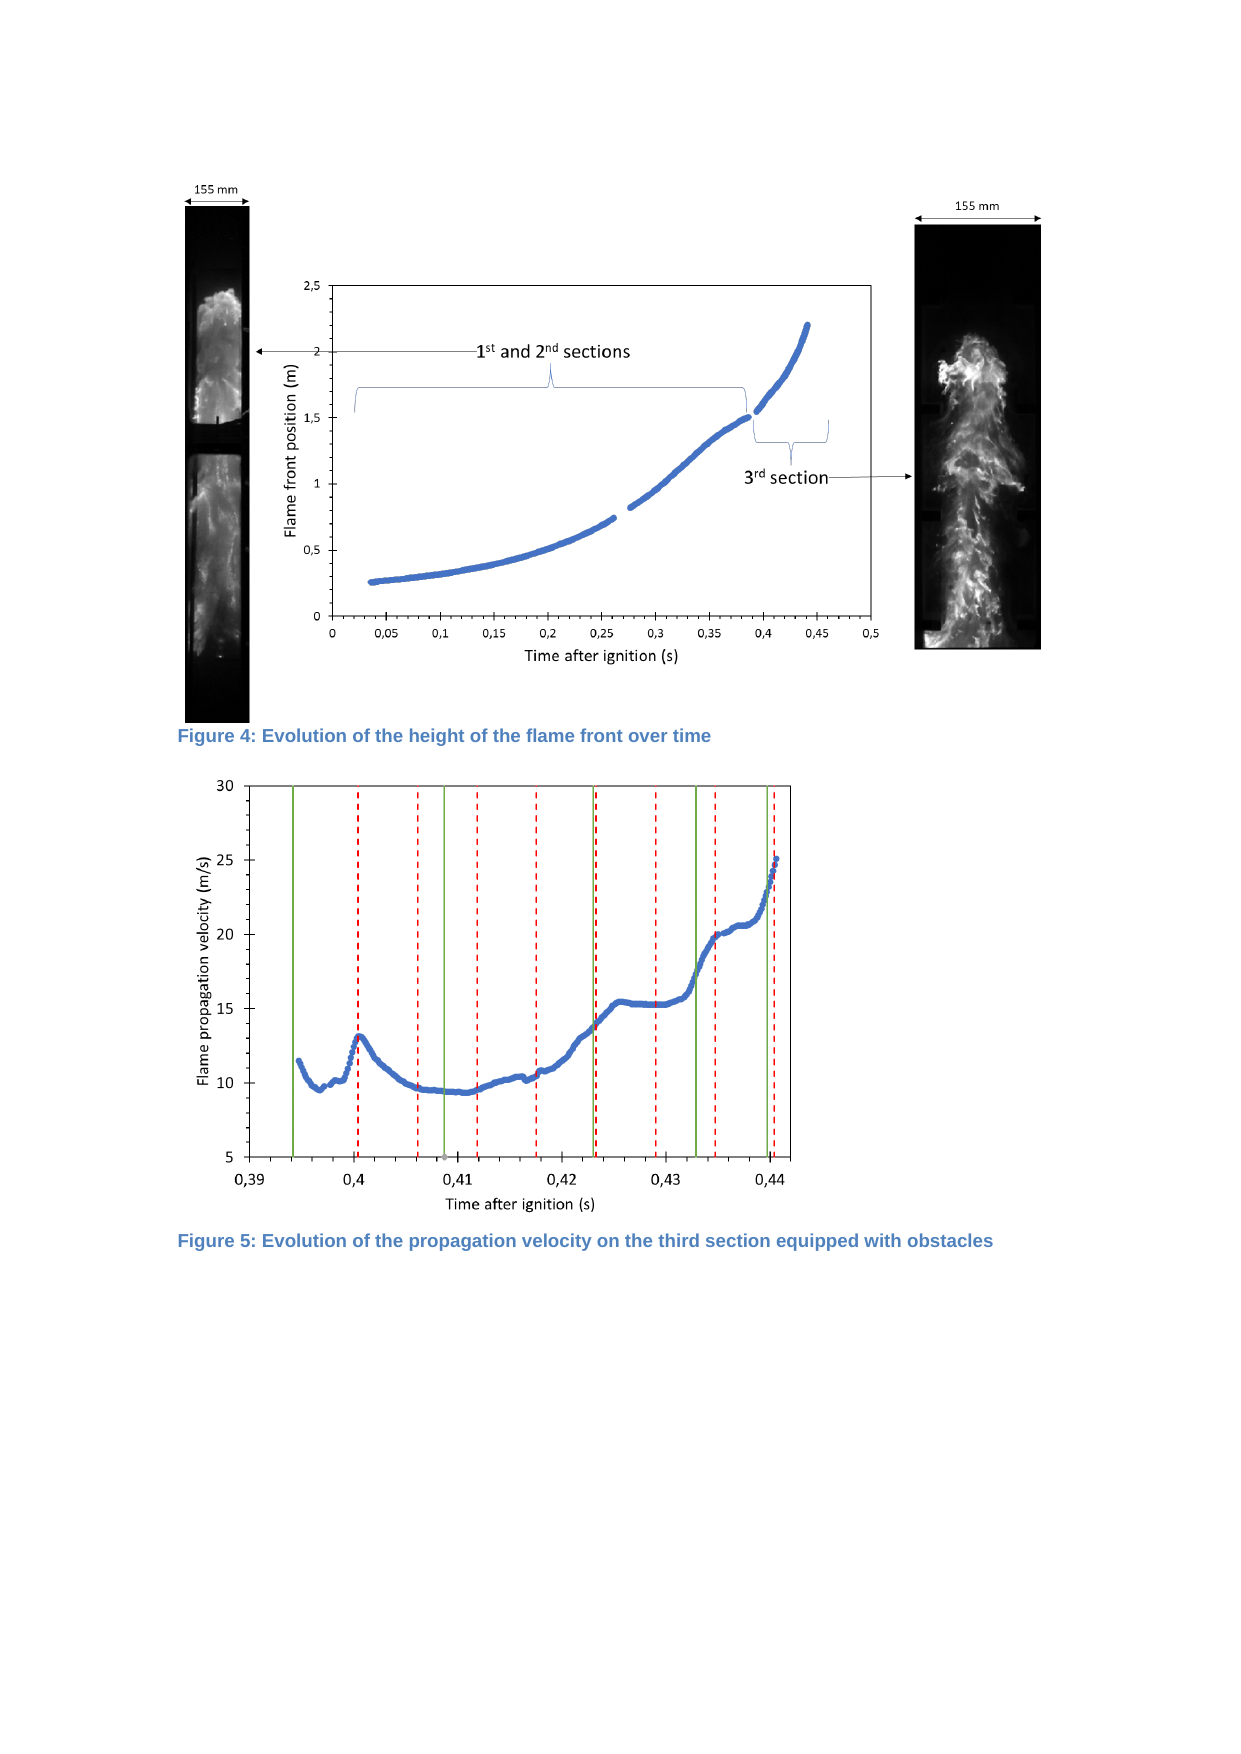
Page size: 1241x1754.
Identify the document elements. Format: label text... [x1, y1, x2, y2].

text Figure 4: Evolution of the height of the flame front over time [177, 724, 1092, 746]
picture [177, 177, 1048, 723]
picture [177, 769, 823, 1228]
text Figure 5: Evolution of the propagation velocity on the third section equipped with obstacles [177, 1230, 1092, 1252]
